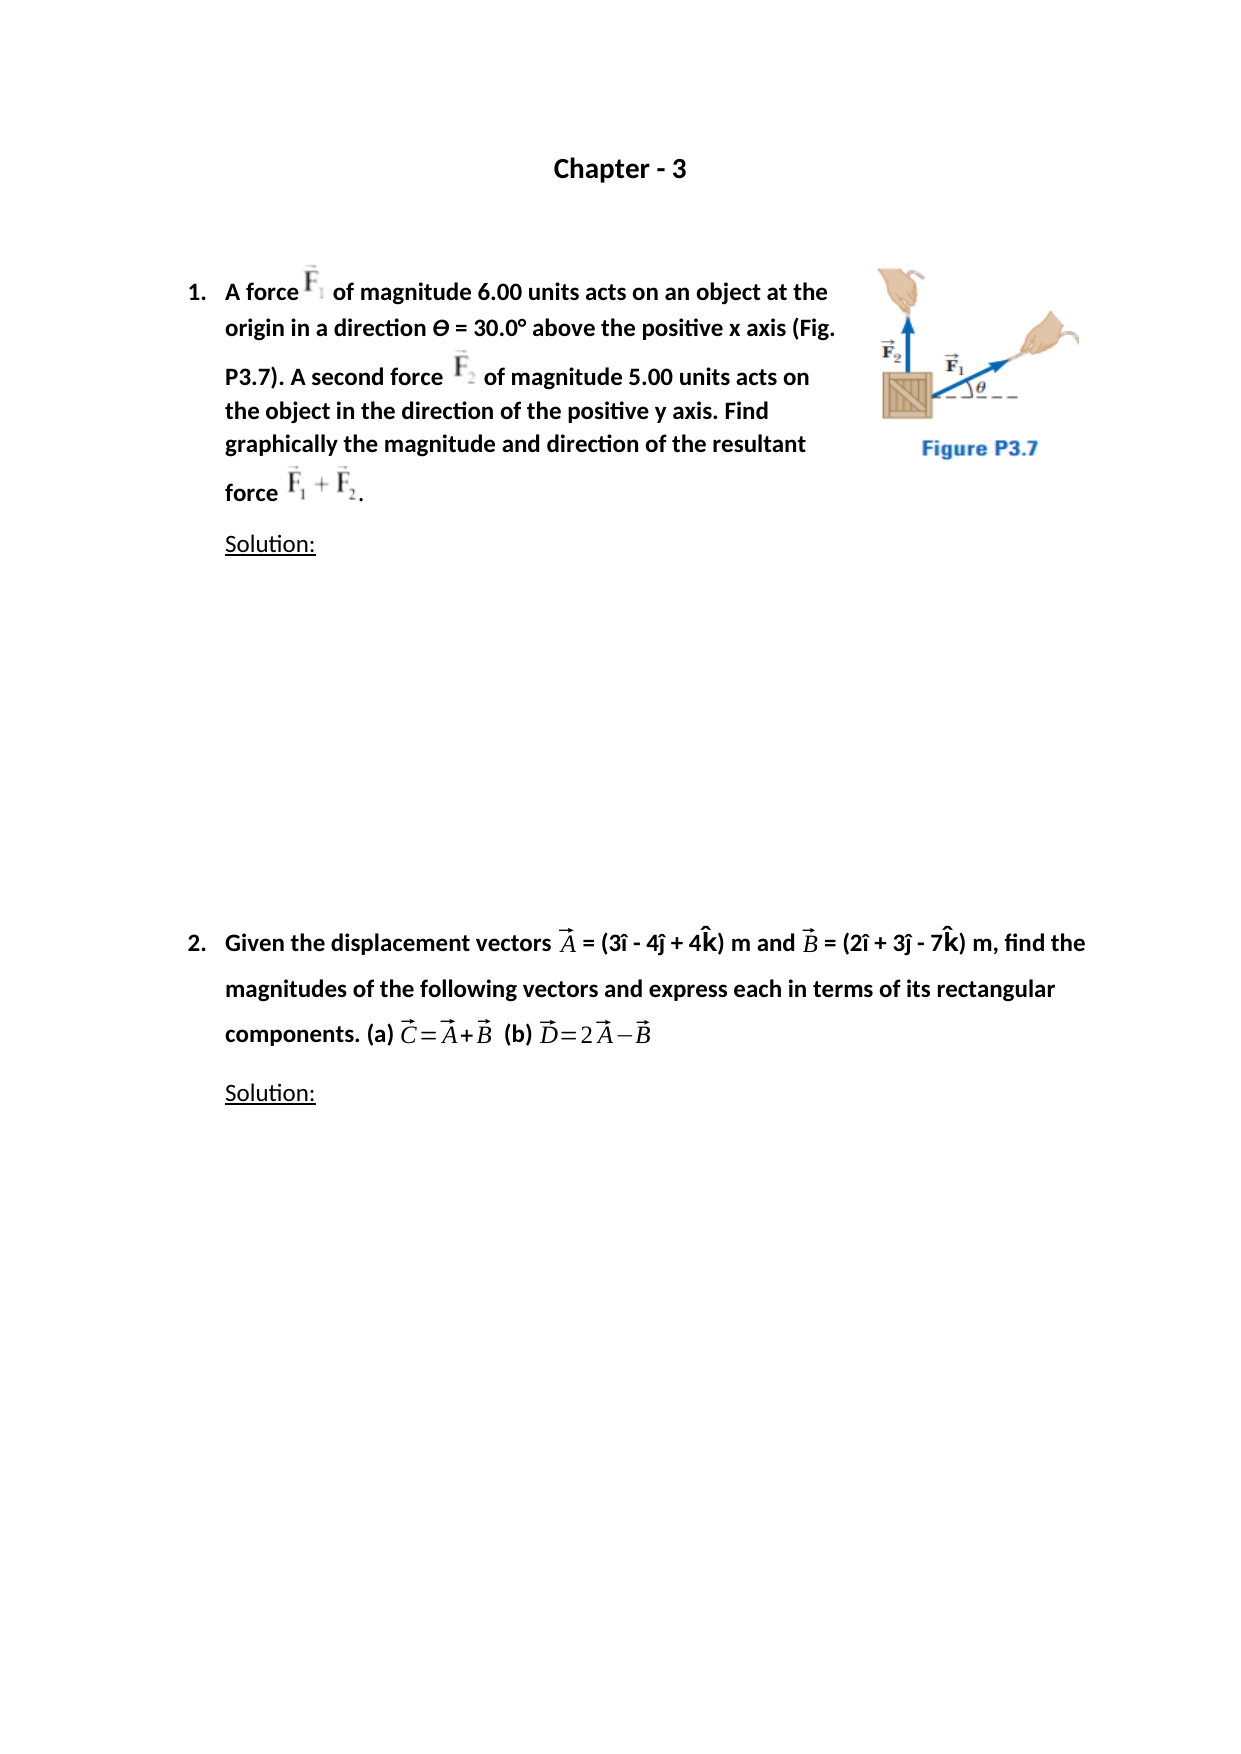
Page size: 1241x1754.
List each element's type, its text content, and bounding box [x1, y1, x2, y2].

picture [866, 262, 1079, 468]
list Given the displacement vectors = (3î - 4ĵ + 4k̂) m and = (2î + 3ĵ - 7k̂) m, find the magnitudes of the following vectors and express each in terms of its rectangular components. (a) (b) [187, 927, 1090, 1049]
text Solution: [150, 1077, 1090, 1107]
text Chapter - 3 [150, 150, 1090, 186]
text Solution: [150, 528, 1090, 559]
list A force of magnitude 6.00 units acts on an object at the origin in a direction Ɵ = 30.0° above the positive x axis (Fig. P3.7). A second force of magnitude 5.00 units acts on the object in the direction of the positive y axis. Find graphically the magnitude and direction of the resultant force . [187, 260, 1090, 509]
